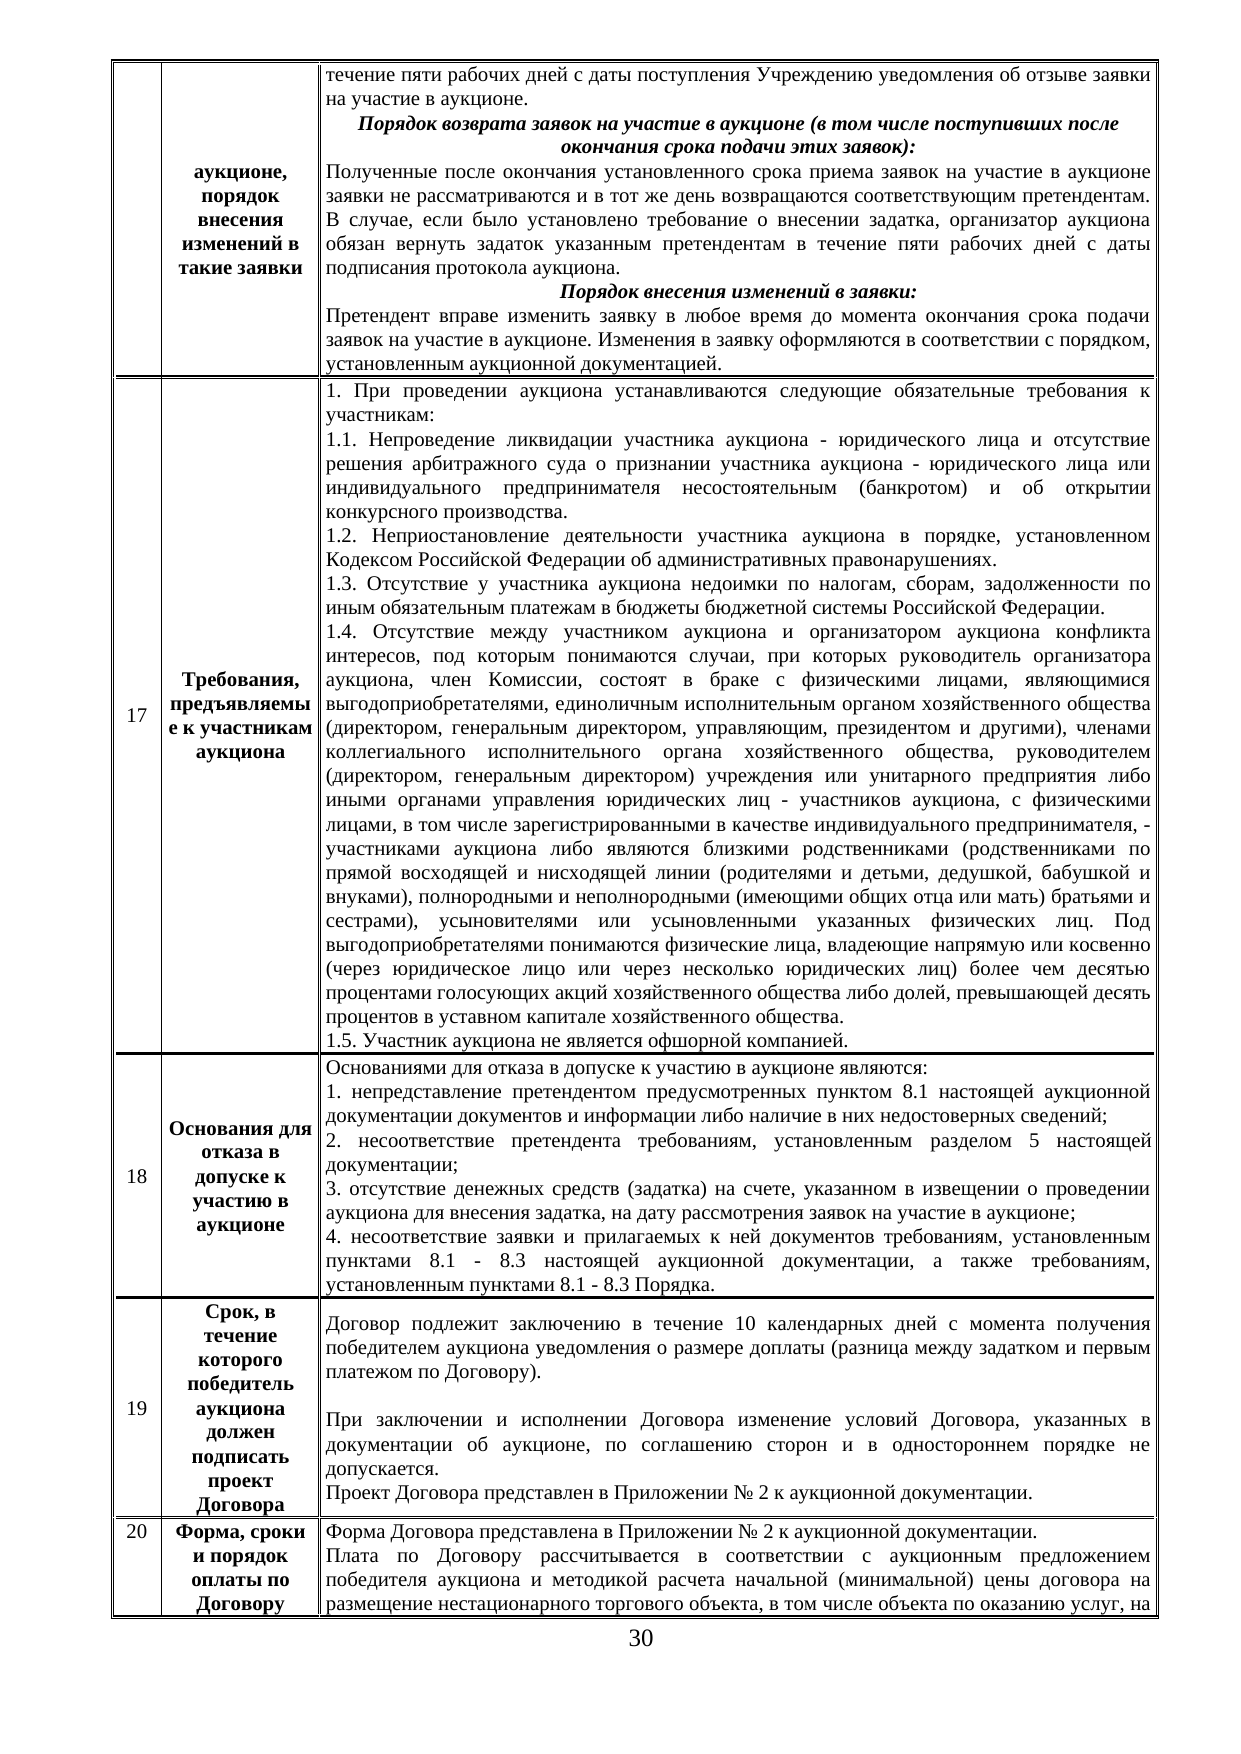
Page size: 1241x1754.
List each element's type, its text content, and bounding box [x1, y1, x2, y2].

table_cell Срок, в течение которого победитель аукциона должен подписать проект Договора [162, 1299, 318, 1516]
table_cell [162, 63, 320, 375]
table_cell 20 [112, 1516, 161, 1615]
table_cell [320, 1516, 1157, 1615]
table_cell Договор подлежит заключению в течение 10 календарных дней с момента получения победителем аукциона уведомления о размере доплаты (разница между задатком и первым платежом по Договору). При заключении и исполнении Договора изменение условий Договора, указанных в документации об аукционе, по соглашению сторон и в одностороннем порядке не допускается. Проект Договора представлен в Приложении № 2 к аукционной документации. [321, 1296, 1156, 1516]
table_cell 19 [114, 1296, 161, 1516]
table_cell 18 [114, 1052, 161, 1296]
table_cell Основания для отказа в допуске к участию в аукционе [162, 1055, 318, 1296]
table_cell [162, 1519, 320, 1615]
table_cell 17 [114, 375, 161, 1052]
table_cell Требования, предъявляемые к участникам аукциона [162, 379, 318, 1052]
table_cell 16 [114, 63, 161, 375]
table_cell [320, 63, 1156, 375]
table_cell 1. При проведении аукциона устанавливаются следующие обязательные требования к участникам: 1.1. Непроведение ликвидации участника аукциона - юридического лица и отсутствие решения арбитражного суда о признании участника аукциона - юридического лица или индивидуального предпринимателя несостоятельным (банкротом) и об открытии конкурсного производства. 1.2. Неприостановление деятельности участника аукциона в порядке, установленном Кодексом Российской Федерации об административных правонарушениях. 1.3. Отсутствие у участника аукциона недоимки по налогам, сборам, задолженности по иным обязательным платежам в бюджеты бюджетной системы Российской Федерации. 1.4. Отсутствие между участником аукциона и организатором аукциона конфликта интересов, под которым понимаются случаи, при которых руководитель организатора аукциона, член Комиссии, состоят в браке с физическими лицами, являющимися выгодоприобретателями, единоличным исполнительным органом хозяйственного общества (директором, генеральным директором, управляющим, президентом и другими), членами коллегиального исполнительного органа хозяйственного общества, руководителем (директором, генеральным директором) учреждения или унитарного предприятия либо иными органами управления юридических лиц - участников аукциона, с физическими лицами, в том числе зарегистрированными в качестве индивидуального предпринимателя, - участниками аукциона либо являются близкими родственниками (родственниками по прямой восходящей и нисходящей линии (родителями и детьми, дедушкой, бабушкой и внуками), полнородными и неполнородными (имеющими общих отца или мать) братьями и сестрами), усыновителями или усыновленными указанных физических лиц. Под выгодоприобретателями понимаются физические лица, владеющие напрямую или косвенно (через юридическое лицо или через несколько юридических лиц) более чем десятью процентами голосующих акций хозяйственного общества либо долей, превышающей десять процентов в уставном капитале хозяйственного общества. 1.5. Участник аукциона не является офшорной компанией. [321, 375, 1156, 1052]
table_cell Основаниями для отказа в допуске к участию в аукционе являются: 1. непредставление претендентом предусмотренных пунктом 8.1 настоящей аукционной документации документов и информации либо наличие в них недостоверных сведений; 2. несоответствие претендента требованиям, установленным разделом 5 настоящей документации; 3. отсутствие денежных средств (задатка) на счете, указанном в извещении о проведении аукциона для внесения задатка, на дату рассмотрения заявок на участие в аукционе; 4. несоответствие заявки и прилагаемых к ней документов требованиям, установленным пунктами 8.1 - 8.3 настоящей аукционной документации, а также требованиям, установленным пунктами 8.1 - 8.3 Порядка. [321, 1052, 1156, 1296]
